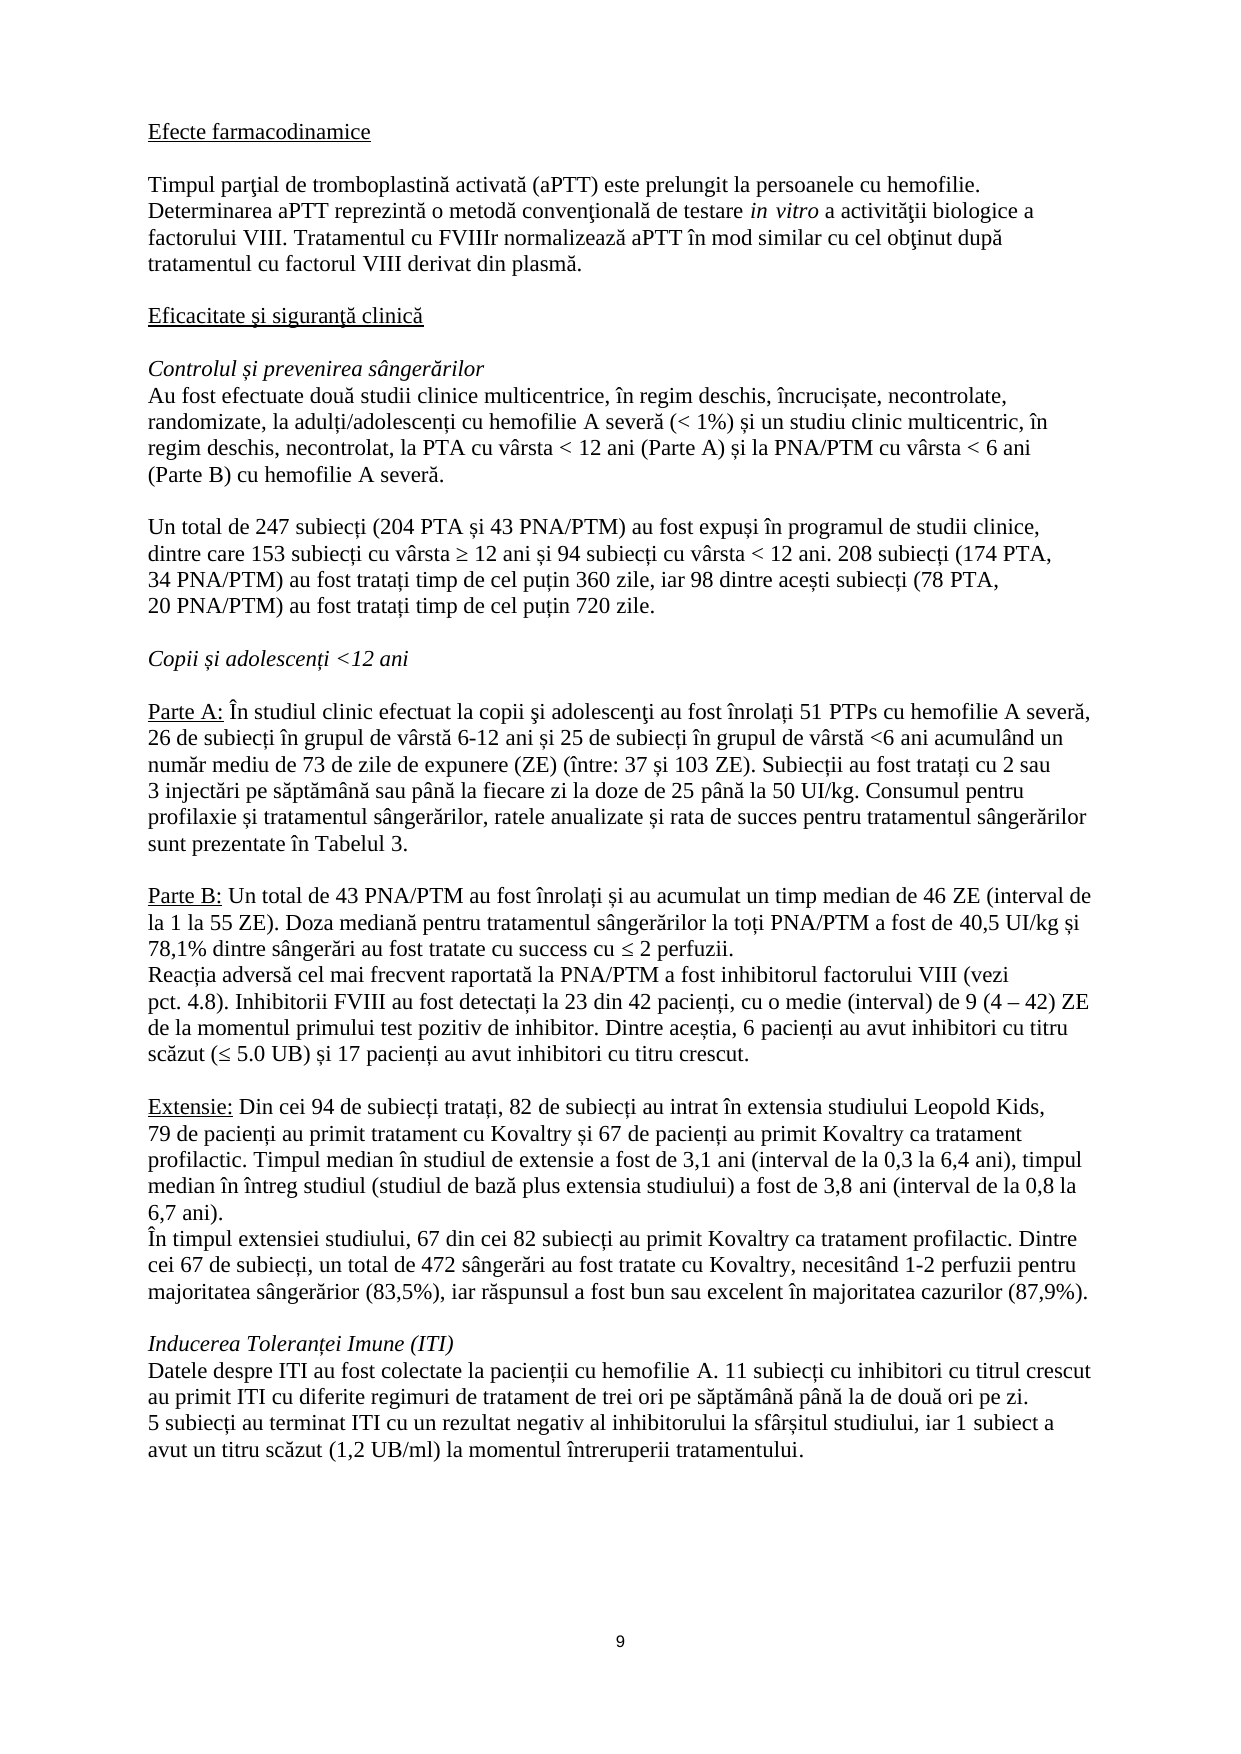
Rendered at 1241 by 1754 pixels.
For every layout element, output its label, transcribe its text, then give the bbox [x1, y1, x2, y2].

text Eficacitate şi siguranţă clinică [148, 303, 1092, 329]
text Parte B: Un total de 43 PNA/PTM au fost înrolați și au acumulat un timp median de 46 ZE (interval de la 1 la 55 ZE). Doza mediană pentru tratamentul sângerărilor la toți PNA/PTM a fost de 40,5 UI/kg și 78,1% dintre sângerări au fost tratate cu success cu ≤ 2 perfuzii. [148, 882, 1092, 961]
text Timpul parţial de tromboplastină activată (aPTT) este prelungit la persoanele cu hemofilie. Determinarea aPTT reprezintă o metodă convenţională de testare in vitro a activităţii biologice a factorului VIII. Tratamentul cu FVIIIr normalizează aPTT în mod similar cu cel obţinut după tratamentul cu factorul VIII derivat din plasmă. [148, 171, 1092, 276]
text În timpul extensiei studiului, 67 din cei 82 subiecți au primit Kovaltry ca tratament profilactic. Dintre cei 67 de subiecți, un total de 472 sângerări au fost tratate cu Kovaltry, necesitând 1-2 perfuzii pentru majoritatea sângerărior (83,5%), iar răspunsul a fost bun sau excelent în majoritatea cazurilor (87,9%). [148, 1225, 1092, 1304]
text Parte A: În studiul clinic efectuat la copii şi adolescenţi au fost înrolați 51 PTPs cu hemofilie A severă, 26 de subiecți în grupul de vârstă 6-12 ani și 25 de subiecți în grupul de vârstă <6 ani acumulând un număr mediu de 73 de zile de expunere (ZE) (între: 37 și 103 ZE). Subiecții au fost tratați cu 2 sau 3 injectări pe săptămână sau până la fiecare zi la doze de 25 până la 50 UI/kg. Consumul pentru profilaxie și tratamentul sângerărilor, ratele anualizate și rata de succes pentru tratamentul sângerărilor sunt prezentate în Tabelul 3. [148, 698, 1092, 856]
text Datele despre ITI au fost colectate la pacienții cu hemofilie A. 11 subiecți cu inhibitori cu titrul crescut au primit ITI cu diferite regimuri de tratament de trei ori pe săptămână până la de două ori pe zi. 5 subiecți au terminat ITI cu un rezultat negativ al inhibitorului la sfârșitul studiului, iar 1 subiect a avut un titru scăzut (1,2 UB/ml) la momentul întreruperii tratamentului. [148, 1357, 1092, 1462]
text Un total de 247 subiecți (204 PTA și 43 PNA/PTM) au fost expuși în programul de studii clinice, dintre care 153 subiecți cu vârsta ≥ 12 ani și 94 subiecți cu vârsta < 12 ani. 208 subiecți (174 PTA, 34 PNA/PTM) au fost tratați timp de cel puțin 360 zile, iar 98 dintre acești subiecți (78 PTA, 20 PNA/PTM) au fost tratați timp de cel puțin 720 zile. [148, 513, 1092, 619]
text Extensie: Din cei 94 de subiecți tratați, 82 de subiecți au intrat în extensia studiului Leopold Kids, 79 de pacienți au primit tratament cu Kovaltry și 67 de pacienți au primit Kovaltry ca tratament profilactic. Timpul median în studiul de extensie a fost de 3,1 ani (interval de la 0,3 la 6,4 ani), timpul median în întreg studiul (studiul de bază plus extensia studiului) a fost de 3,8 ani (interval de la 0,8 la 6,7 ani). [148, 1093, 1092, 1225]
text Inducerea Toleranței Imune (ITI) [148, 1330, 1092, 1357]
text Controlul și prevenirea sângerărilor [148, 355, 1092, 382]
text Efecte farmacodinamice [148, 118, 1092, 144]
text Reacția adversă cel mai frecvent raportată la PNA/PTM a fost inhibitorul factorului VIII (vezi pct. 4.8). Inhibitorii FVIII au fost detectați la 23 din 42 pacienți, cu o medie (interval) de 9 (4 – 42) ZE de la momentul primului test pozitiv de inhibitor. Dintre aceștia, 6 pacienți au avut inhibitori cu titru scăzut (≤ 5.0 UB) și 17 pacienți au avut inhibitori cu titru crescut. [148, 961, 1092, 1067]
text Copii și adolescenți <12 ani [148, 645, 1092, 672]
text Au fost efectuate două studii clinice multicentrice, în regim deschis, încrucișate, necontrolate, randomizate, la adulți/adolescenți cu hemofilie A severă (< 1%) și un studiu clinic multicentric, în regim deschis, necontrolat, la PTA cu vârsta < 12 ani (Parte A) și la PNA/PTM cu vârsta < 6 ani (Parte B) cu hemofilie A severă. [148, 382, 1092, 487]
